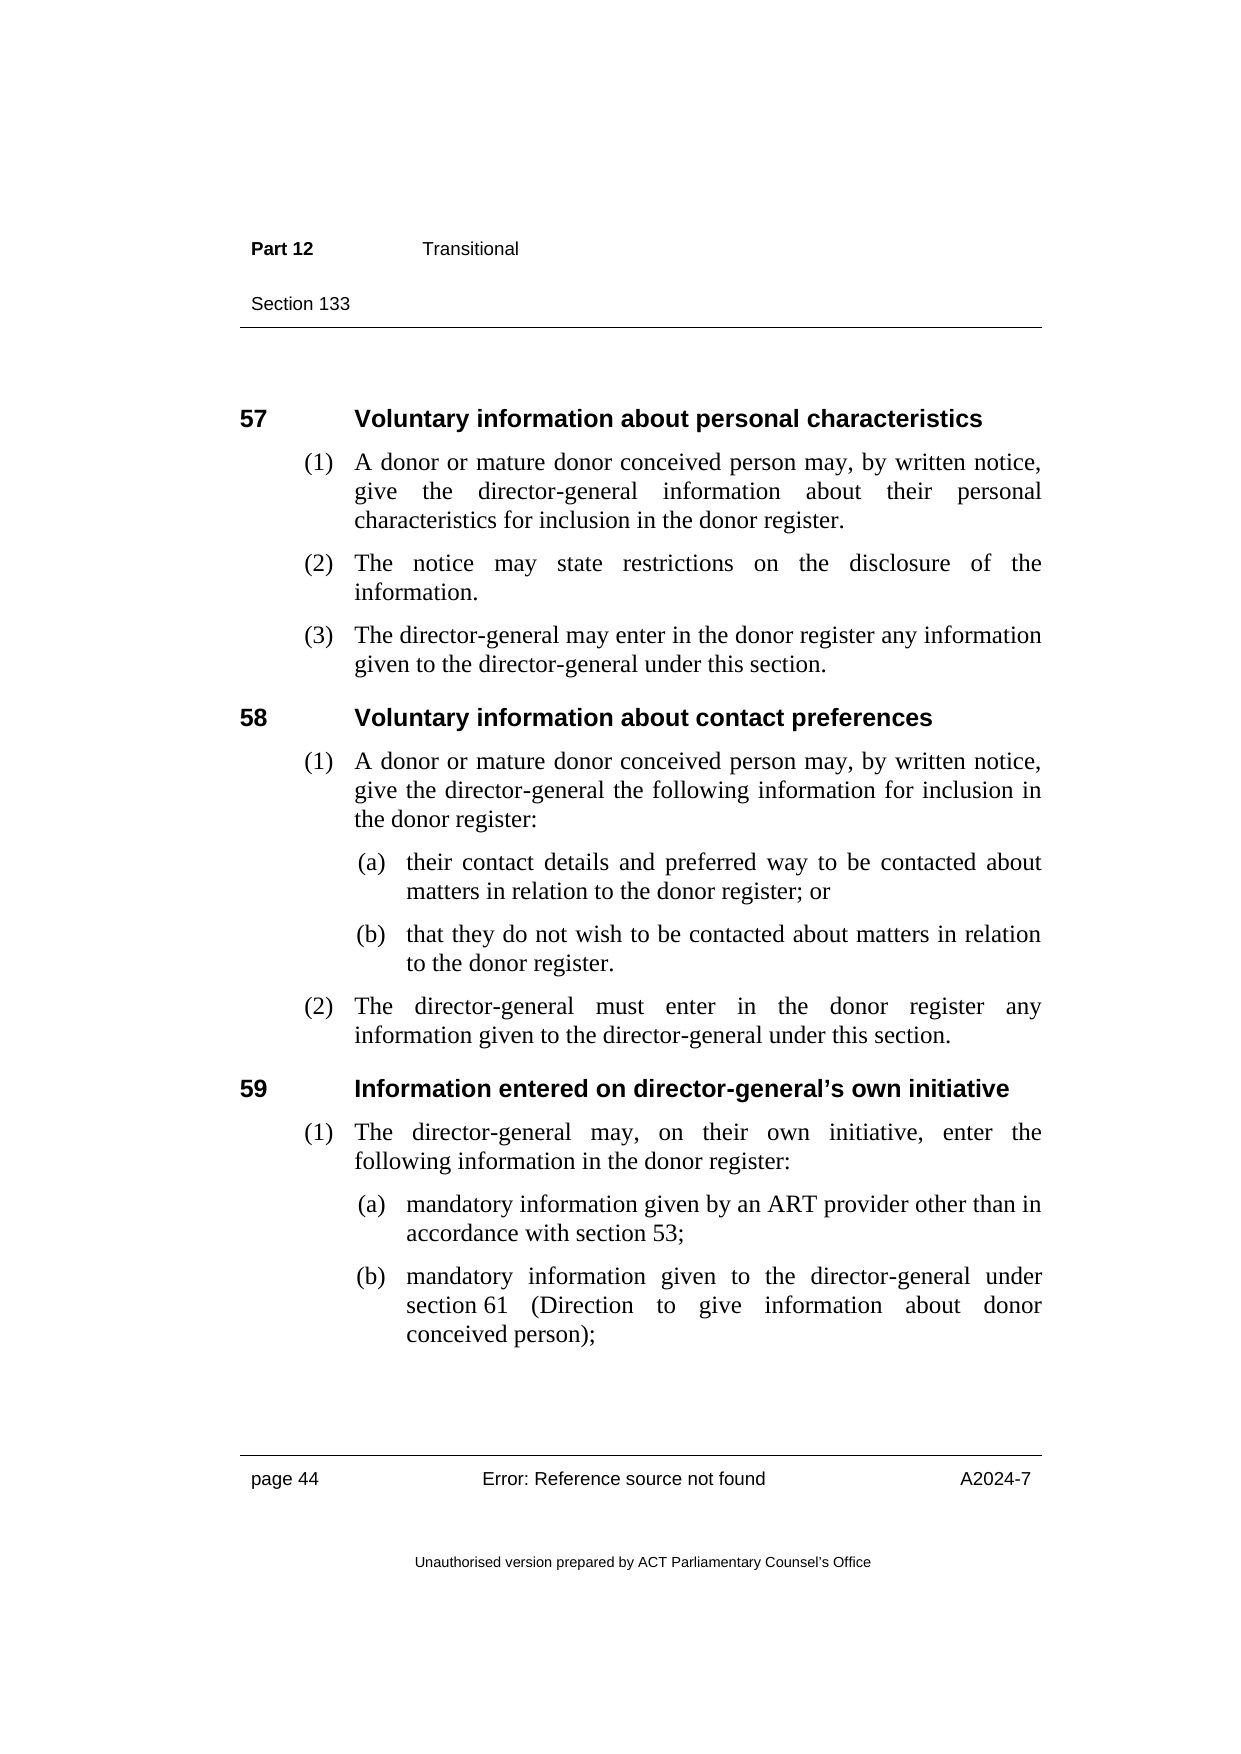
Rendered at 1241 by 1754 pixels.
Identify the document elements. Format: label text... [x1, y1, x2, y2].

text (a) their contact details and preferred way to be contacted about matters in relation to the donor register; or [239, 847, 1042, 904]
text (3) The director-general may enter in the donor register any information given to the director-general under this section. [239, 620, 1042, 678]
text (1) A donor or mature donor conceived person may, by written notice, give the director-general the following information for inclusion in the donor register: [239, 746, 1042, 832]
text (b) that they do not wish to be contacted about matters in relation to the donor register. [239, 919, 1042, 977]
text (a) mandatory information given by an ART provider other than in accordance with section 53; [239, 1189, 1042, 1247]
text 58 Voluntary information about contact preferences [239, 703, 1042, 732]
text (1) A donor or mature donor conceived person may, by written notice, give the director-general information about their personal characteristics for inclusion in the donor register. [239, 447, 1042, 534]
text 59 Information entered on director-general’s own initiative [239, 1074, 1042, 1102]
text (2) The notice may state restrictions on the disclosure of the information. [239, 548, 1042, 606]
text 57 Voluntary information about personal characteristics [239, 404, 1042, 433]
text (1) The director-general may, on their own initiative, enter the following information in the donor register: [239, 1117, 1042, 1174]
text (b) mandatory information given to the director-general under section 61 (Direction to give information about donor conceived person); [239, 1261, 1042, 1347]
text (2) The director-general must enter in the donor register any information given to the director-general under this section. [239, 991, 1042, 1049]
